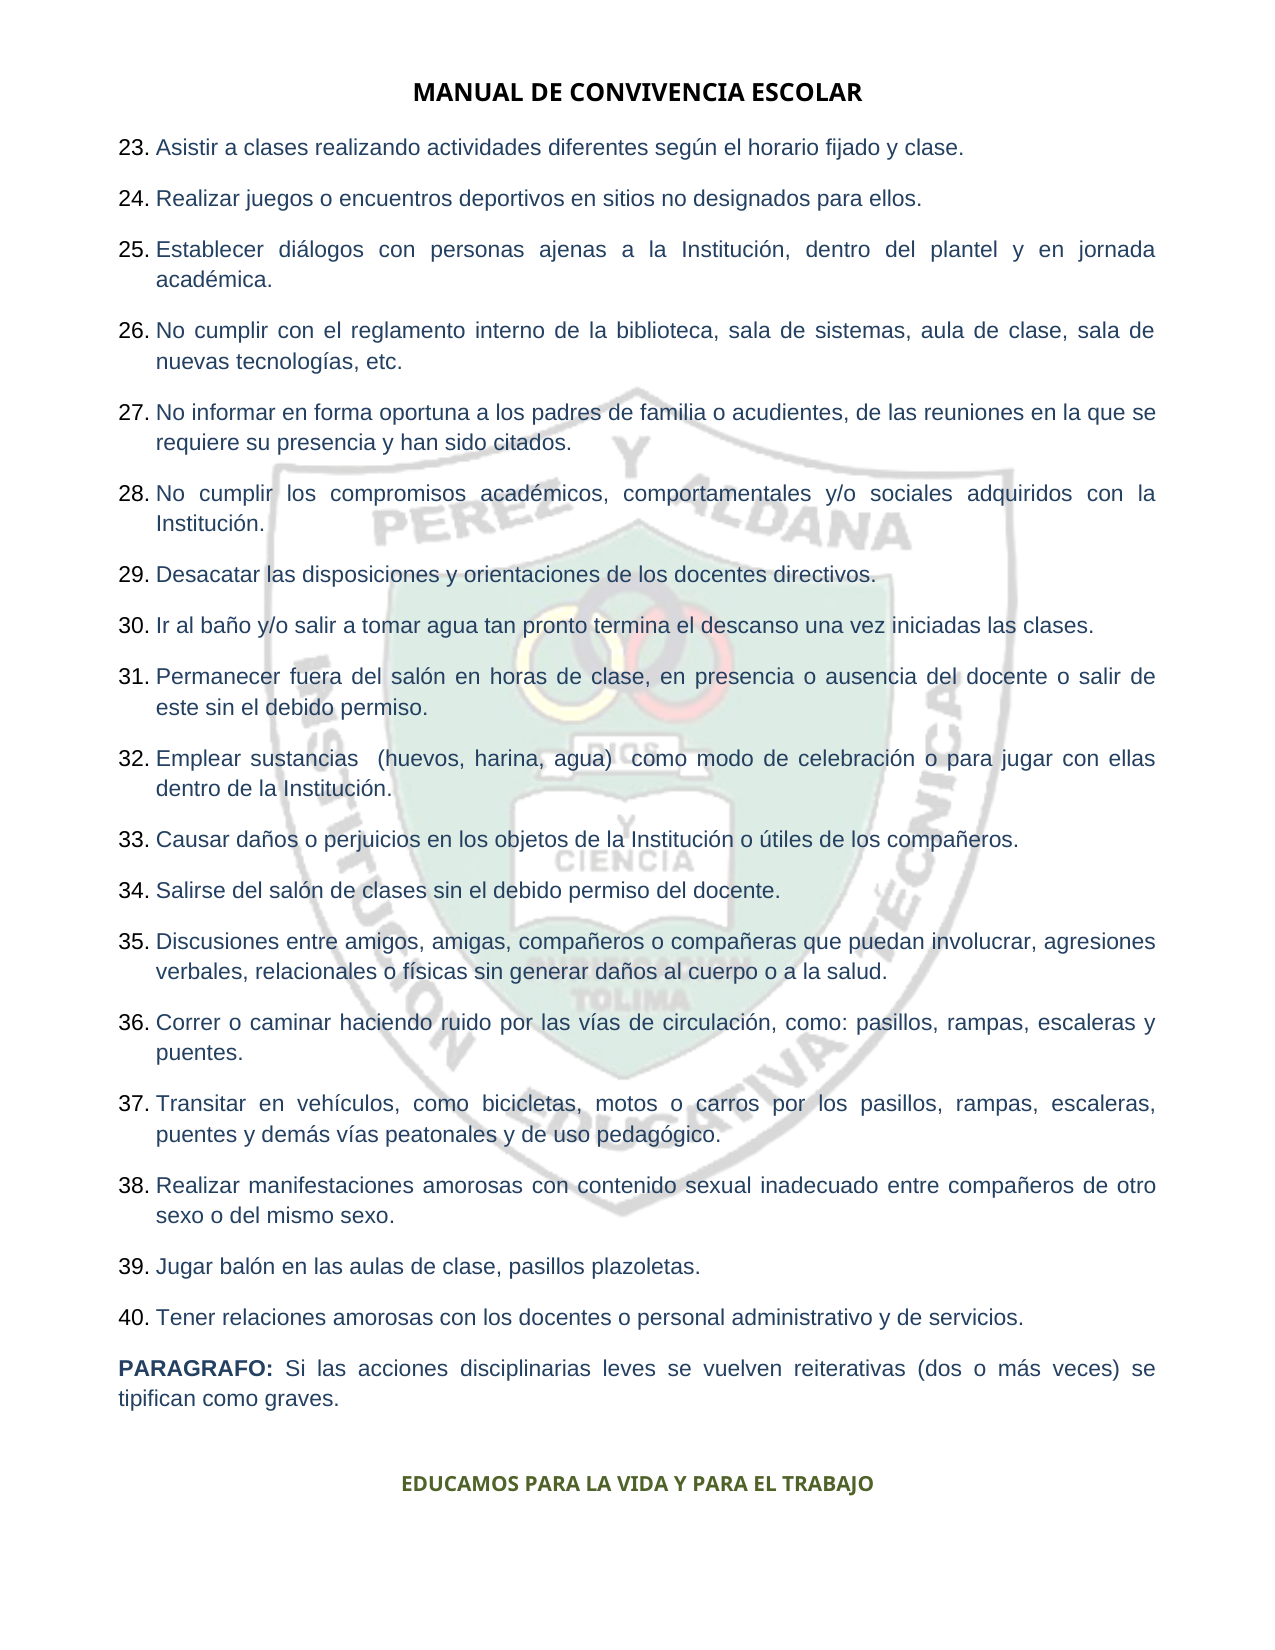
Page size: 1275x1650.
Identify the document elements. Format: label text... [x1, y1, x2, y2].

list Jugar balón en las aulas de clase, pasillos plazoletas. [118, 1253, 1157, 1279]
list Realizar manifestaciones amorosas con contenido sexual inadecuado entre compañeros de otro sexo o del mismo sexo. [118, 1172, 1157, 1228]
list Discusiones entre amigos, amigas, compañeros o compañeras que puedan involucrar, agresiones verbales, relacionales o físicas sin generar daños al cuerpo o a la salud. [118, 928, 1157, 984]
list Realizar juegos o encuentros deportivos en sitios no designados para ellos. [118, 185, 1157, 212]
list No informar en forma oportuna a los padres de familia o acudientes, de las reuniones en la que se requiere su presencia y han sido citados. [118, 399, 1157, 455]
list No cumplir con el reglamento interno de la biblioteca, sala de sistemas, aula de clase, sala de nuevas tecnologías, etc. [118, 317, 1157, 374]
list Transitar en vehículos, como bicicletas, motos o carros por los pasillos, rampas, escaleras, puentes y demás vías peatonales y de uso pedagógico. [118, 1090, 1157, 1147]
text PARAGRAFO: Si las acciones disciplinarias leves se vuelven reiterativas (dos o más veces) se tipifican como graves. [118, 1355, 1157, 1412]
list Emplear sustancias (huevos, harina, agua) como modo de celebración o para jugar con ellas dentro de la Institución. [118, 744, 1157, 801]
list Establecer diálogos con personas ajenas a la Institución, dentro del plantel y en jornada académica. [118, 236, 1157, 293]
list Correr o caminar haciendo ruido por las vías de circulación, como: pasillos, rampas, escaleras y puentes. [118, 1009, 1157, 1066]
list Salirse del salón de clases sin el debido permiso del docente. [118, 877, 1157, 903]
list No cumplir los compromisos académicos, comportamentales y/o sociales adquiridos con la Institución. [118, 480, 1157, 537]
list Ir al baño y/o salir a tomar agua tan pronto termina el descanso una vez iniciadas las clases. [118, 612, 1157, 639]
list Tener relaciones amorosas con los docentes o personal administrativo y de servicios. [118, 1304, 1157, 1330]
list Causar daños o perjuicios en los objetos de la Institución o útiles de los compañeros. [118, 826, 1157, 852]
list Desacatar las disposiciones y orientaciones de los docentes directivos. [118, 561, 1157, 588]
list Permanecer fuera del salón en horas de clase, en presencia o ausencia del docente o salir de este sin el debido permiso. [118, 663, 1157, 720]
list Asistir a clases realizando actividades diferentes según el horario fijado y clase. [118, 134, 1157, 161]
